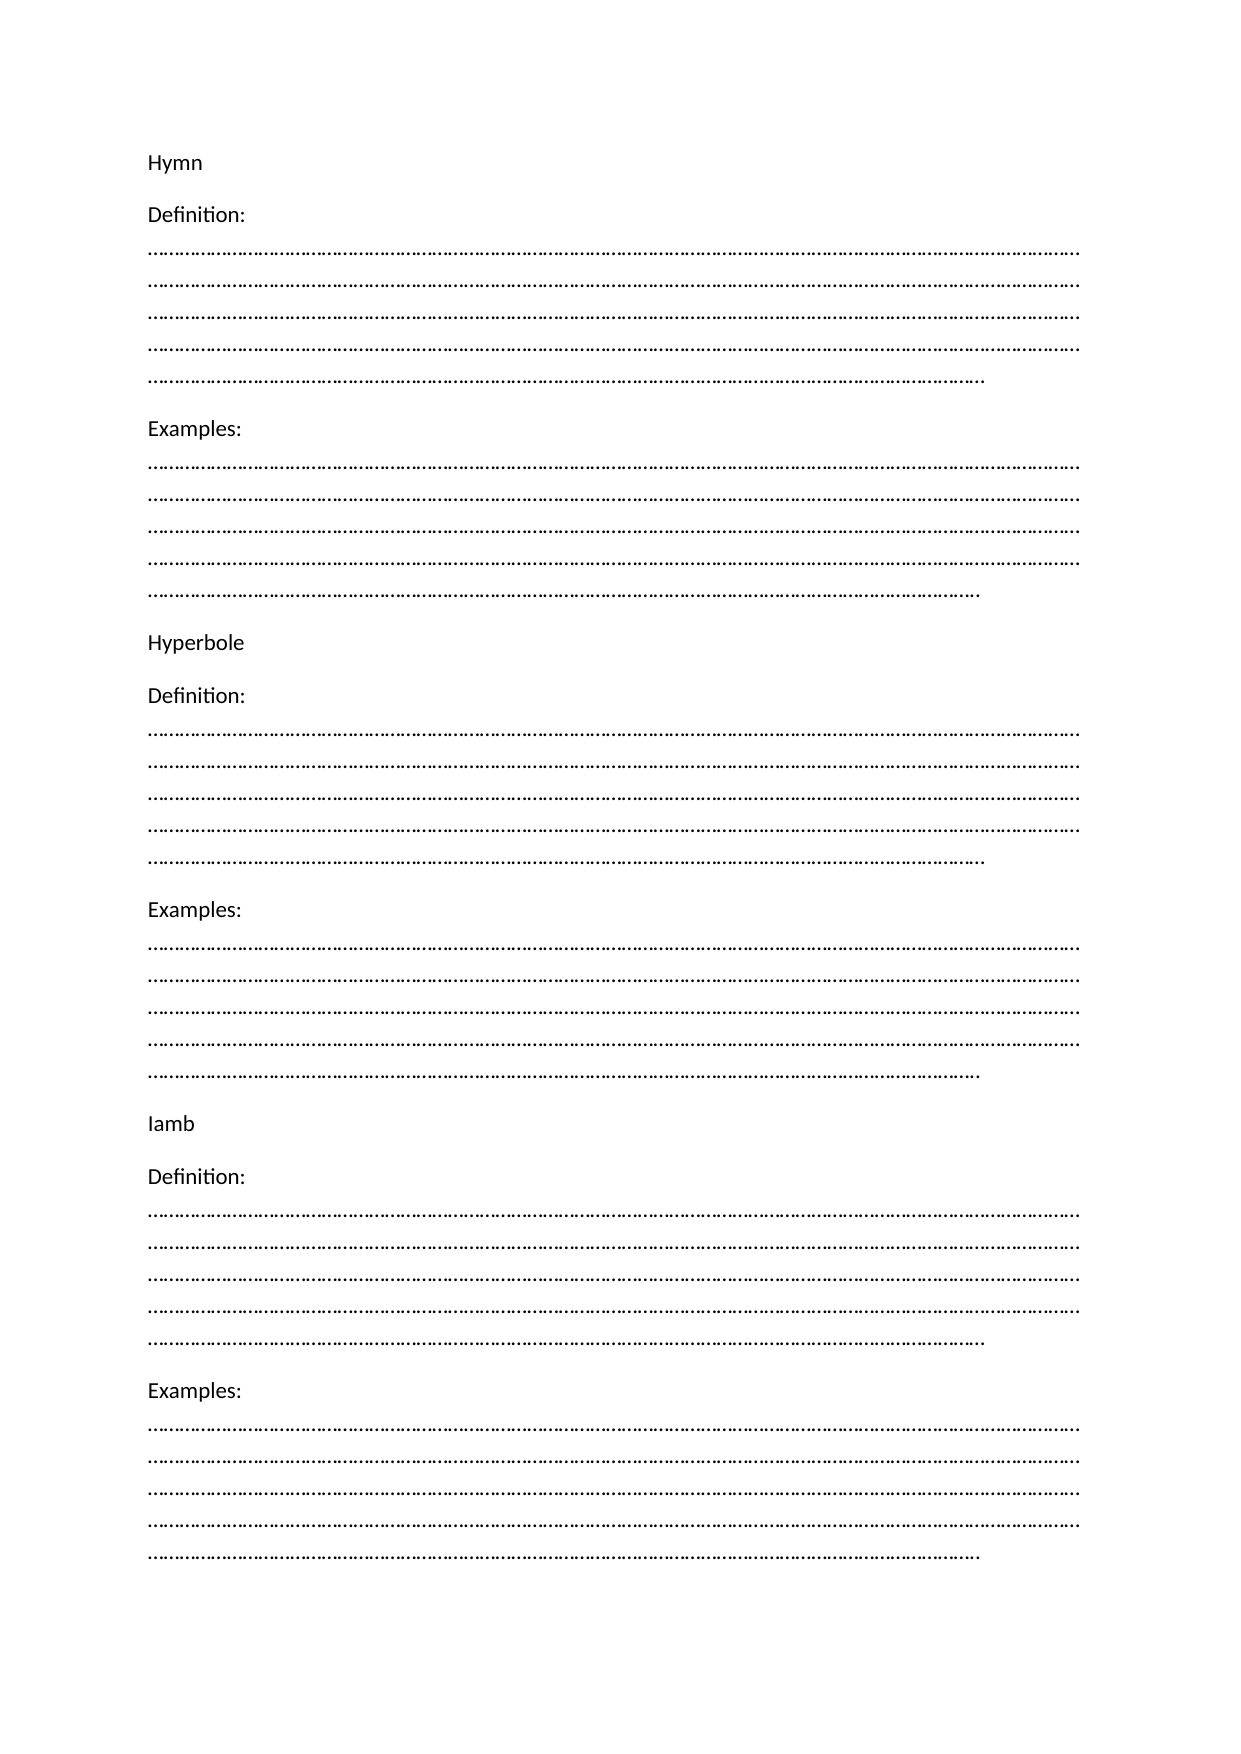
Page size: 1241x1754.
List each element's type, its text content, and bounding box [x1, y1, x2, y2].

text Hyperbole [148, 628, 1093, 657]
text Hymn [148, 148, 1093, 176]
text Iamb [148, 1109, 1093, 1137]
